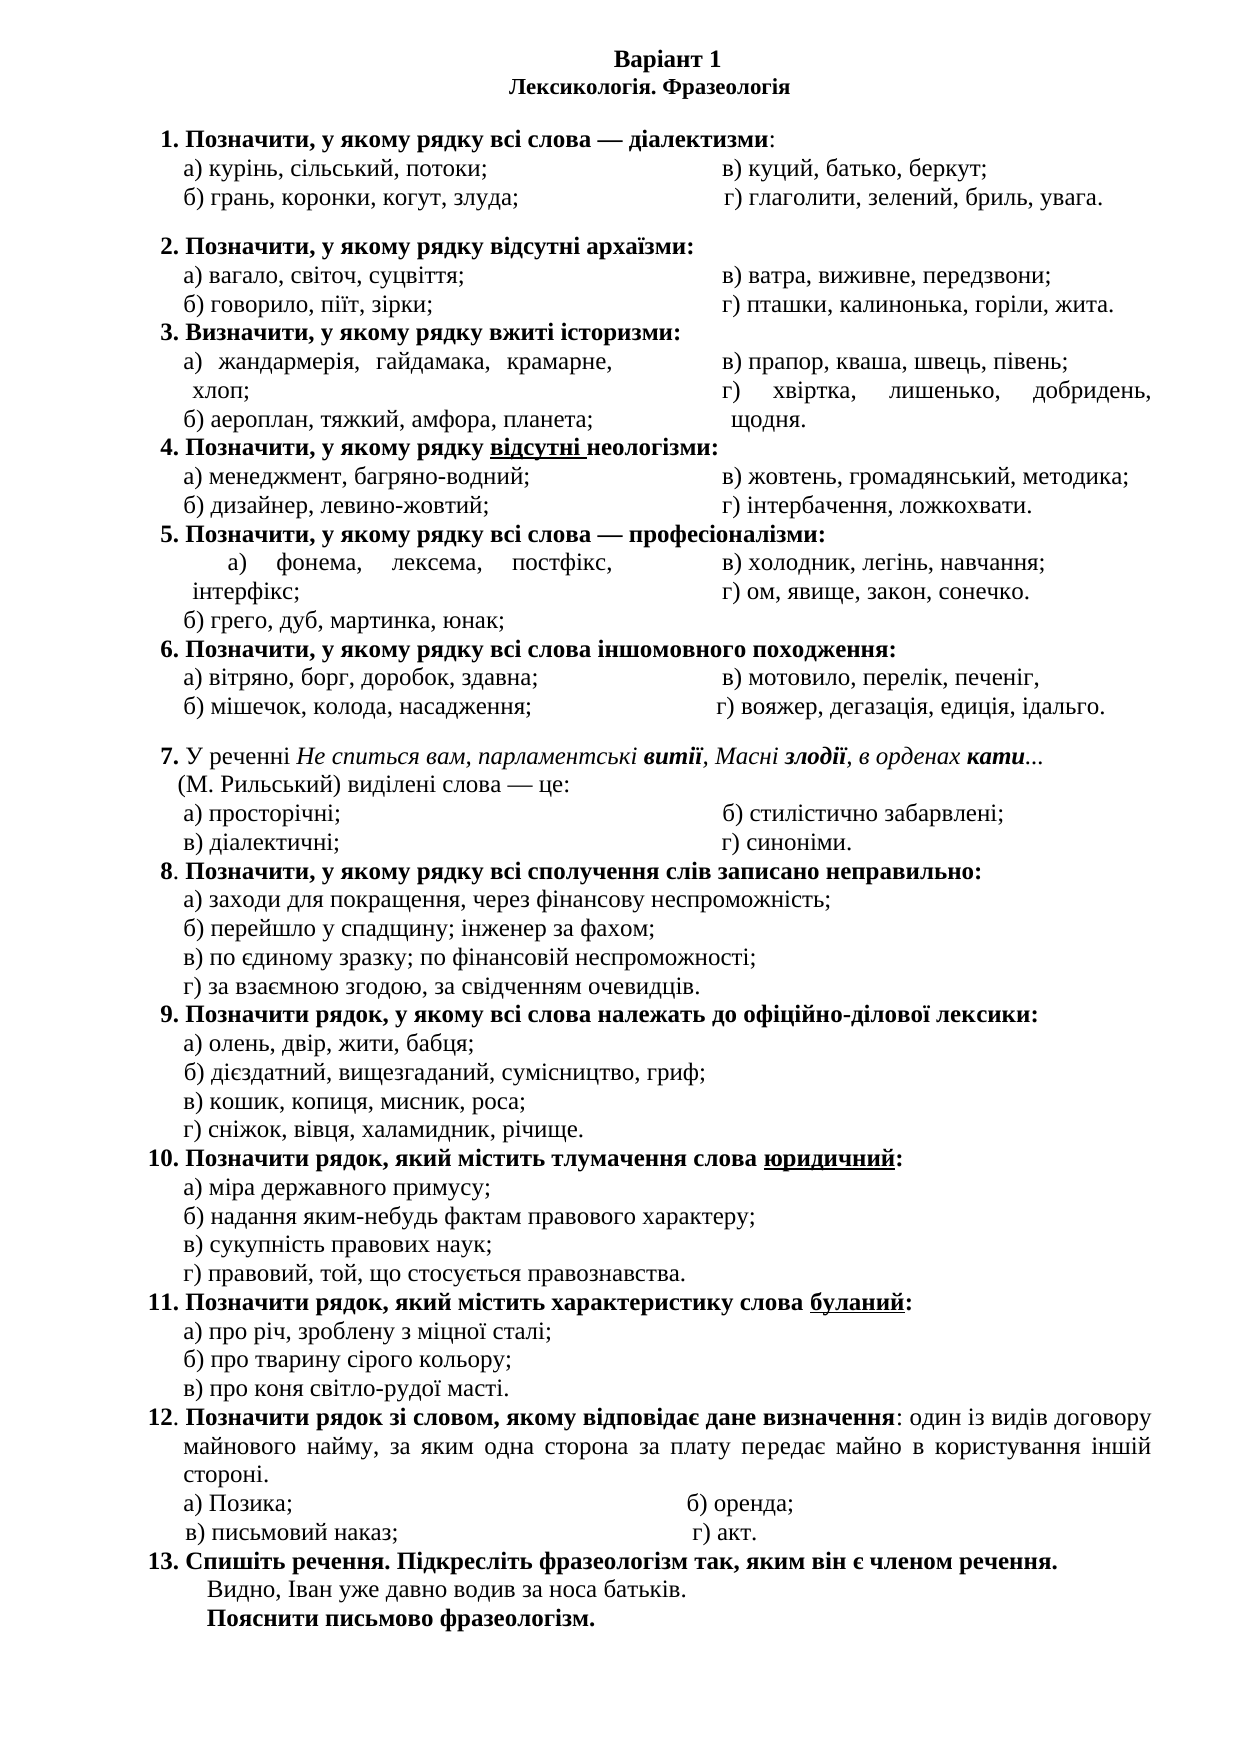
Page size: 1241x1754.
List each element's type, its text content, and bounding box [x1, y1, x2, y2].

text а) міра державного примусу; [148, 1172, 1152, 1201]
text 8. Позначити, у якому рядку всі сполучення слів записано неправильно: [160, 856, 1152, 884]
text в) мотовило, перелік, печеніг, [686, 662, 1152, 691]
text 12. Позначити рядок зі словом, якому відповідає дане визначення: один із видів договору майнового найму, за яким одна сторона за плату передає майно в користування іншій стороні. [148, 1402, 1152, 1488]
text в) сукупність правових наук; [148, 1229, 1152, 1258]
text 6. Позначити, у якому рядку всі слова іншомовного походження: [160, 634, 1152, 662]
text в) прапор, кваша, швець, півень; [686, 346, 1152, 375]
text а) заходи для покращення, через фінансову неспроможність; [148, 884, 1152, 913]
text г) сніжок, вівця, халамидник, річище. [148, 1114, 1152, 1143]
text в) письмовий наказ; г) акт. [148, 1517, 1152, 1546]
text г) пташки, калинонька, горіли, жита. [686, 289, 1152, 317]
text а) фонема, лексема, постфікс, інтерфікс; [192, 547, 613, 605]
text г) правовий, той, що стосується правознавства. [148, 1258, 1152, 1287]
text в) про коня світло-рудої масті. [148, 1373, 1152, 1402]
text 1. Позначити, у якому рядку всі слова — діалектизми: [160, 124, 1152, 153]
text Видно, Іван уже давно водив за носа батьків. [148, 1574, 1152, 1603]
text 9. Позначити рядок, у якому всі слова належать до офіційно-ділової лексики: [160, 999, 1152, 1028]
text в) кошик, копиця, мисник, роса; [148, 1086, 1152, 1114]
text г) вояжер, дегазація, едиція, ідальго. [716, 691, 1152, 720]
text а) олень, двір, жити, бабця; [148, 1028, 1152, 1057]
text 2. Позначити, у якому рядку відсутні архаїзми: [160, 231, 1152, 260]
text Варіант 1 [183, 44, 1152, 73]
text г) ом, явище, закон, сонечко. [686, 576, 1152, 605]
text в) по єдиному зразку; по фінансовій неспроможності; [148, 942, 1152, 971]
text а) просторічні; б) стилістично забарвлені; [183, 798, 1152, 827]
text 13. Спишіть речення. Підкресліть фразеологізм так, яким він є членом речення. [148, 1546, 1152, 1574]
text а) курінь, сільський, потоки; [148, 153, 613, 182]
text а) про річ, зроблену з міцної сталі; [148, 1316, 1152, 1344]
text б) про тварину сірого кольору; [148, 1344, 1152, 1373]
text а) Позика; б) оренда; [183, 1488, 1152, 1517]
text г) глаголити, зелений, бриль, увага. [686, 182, 1152, 210]
text б) грань, коронки, когут, злуда; [148, 182, 613, 210]
text а) жандармерія, гайдамака, крамарне, хлоп; [183, 346, 613, 404]
text Лексикологія. Фразеологія [148, 73, 1152, 99]
text б) мішечок, колода, насадження; [148, 691, 613, 720]
text 10. Позначити рядок, який містить тлумачення слова юридичний: [148, 1143, 1152, 1172]
text в) жовтень, громадянський, методика; [686, 461, 1152, 490]
text 5. Позначити, у якому рядку всі слова — професіоналізми: [160, 519, 1152, 547]
text 7. У реченні Не спиться вам, парламентські витії, Масні злодії, в орденах кати... [160, 741, 1152, 769]
text г) інтербачення, ложкохвати. [686, 490, 1152, 519]
text б) дієздатний, вищезгаданий, сумісництво, гриф; [177, 1057, 1152, 1086]
text а) вітряно, борг, доробок, здавна; [148, 662, 613, 691]
text а) менеджмент, багряно-водний; [148, 461, 613, 490]
text б) аероплан, тяжкий, амфора, планета; [148, 404, 613, 432]
text б) грего, дуб, мартинка, юнак; [148, 605, 613, 634]
text а) вагало, світоч, суцвіття; [148, 260, 613, 289]
text 3. Визначити, у якому рядку вжиті історизми: [160, 317, 1152, 346]
text 4. Позначити, у якому рядку відсутні неологізми: [160, 432, 1152, 461]
text (М. Рильський) виділені слова — це: [177, 769, 1152, 798]
text б) надання яким-небудь фактам правового характеру; [148, 1201, 1152, 1229]
text б) перейшло у спадщину; інженер за фахом; [148, 913, 1152, 942]
text 11. Позначити рядок, який містить характеристику слова буланий: [148, 1287, 1152, 1316]
text г) хвіртка, лишенько, добридень, щодня. [722, 375, 1152, 432]
text в) холодник, легінь, навчання; [686, 547, 1152, 576]
text в) куций, батько, беркут; [686, 153, 1152, 182]
text в) ватра, виживне, передзвони; [686, 260, 1152, 289]
text Пояснити письмово фразеологізм. [148, 1603, 1152, 1632]
text б) говорило, піїт, зірки; [148, 289, 613, 317]
text г) за взаємною згодою, за свідченням очевидців. [148, 971, 1152, 999]
text б) дизайнер, левино-жовтий; [148, 490, 613, 519]
text в) діалектичні; г) синоніми. [183, 827, 1152, 856]
